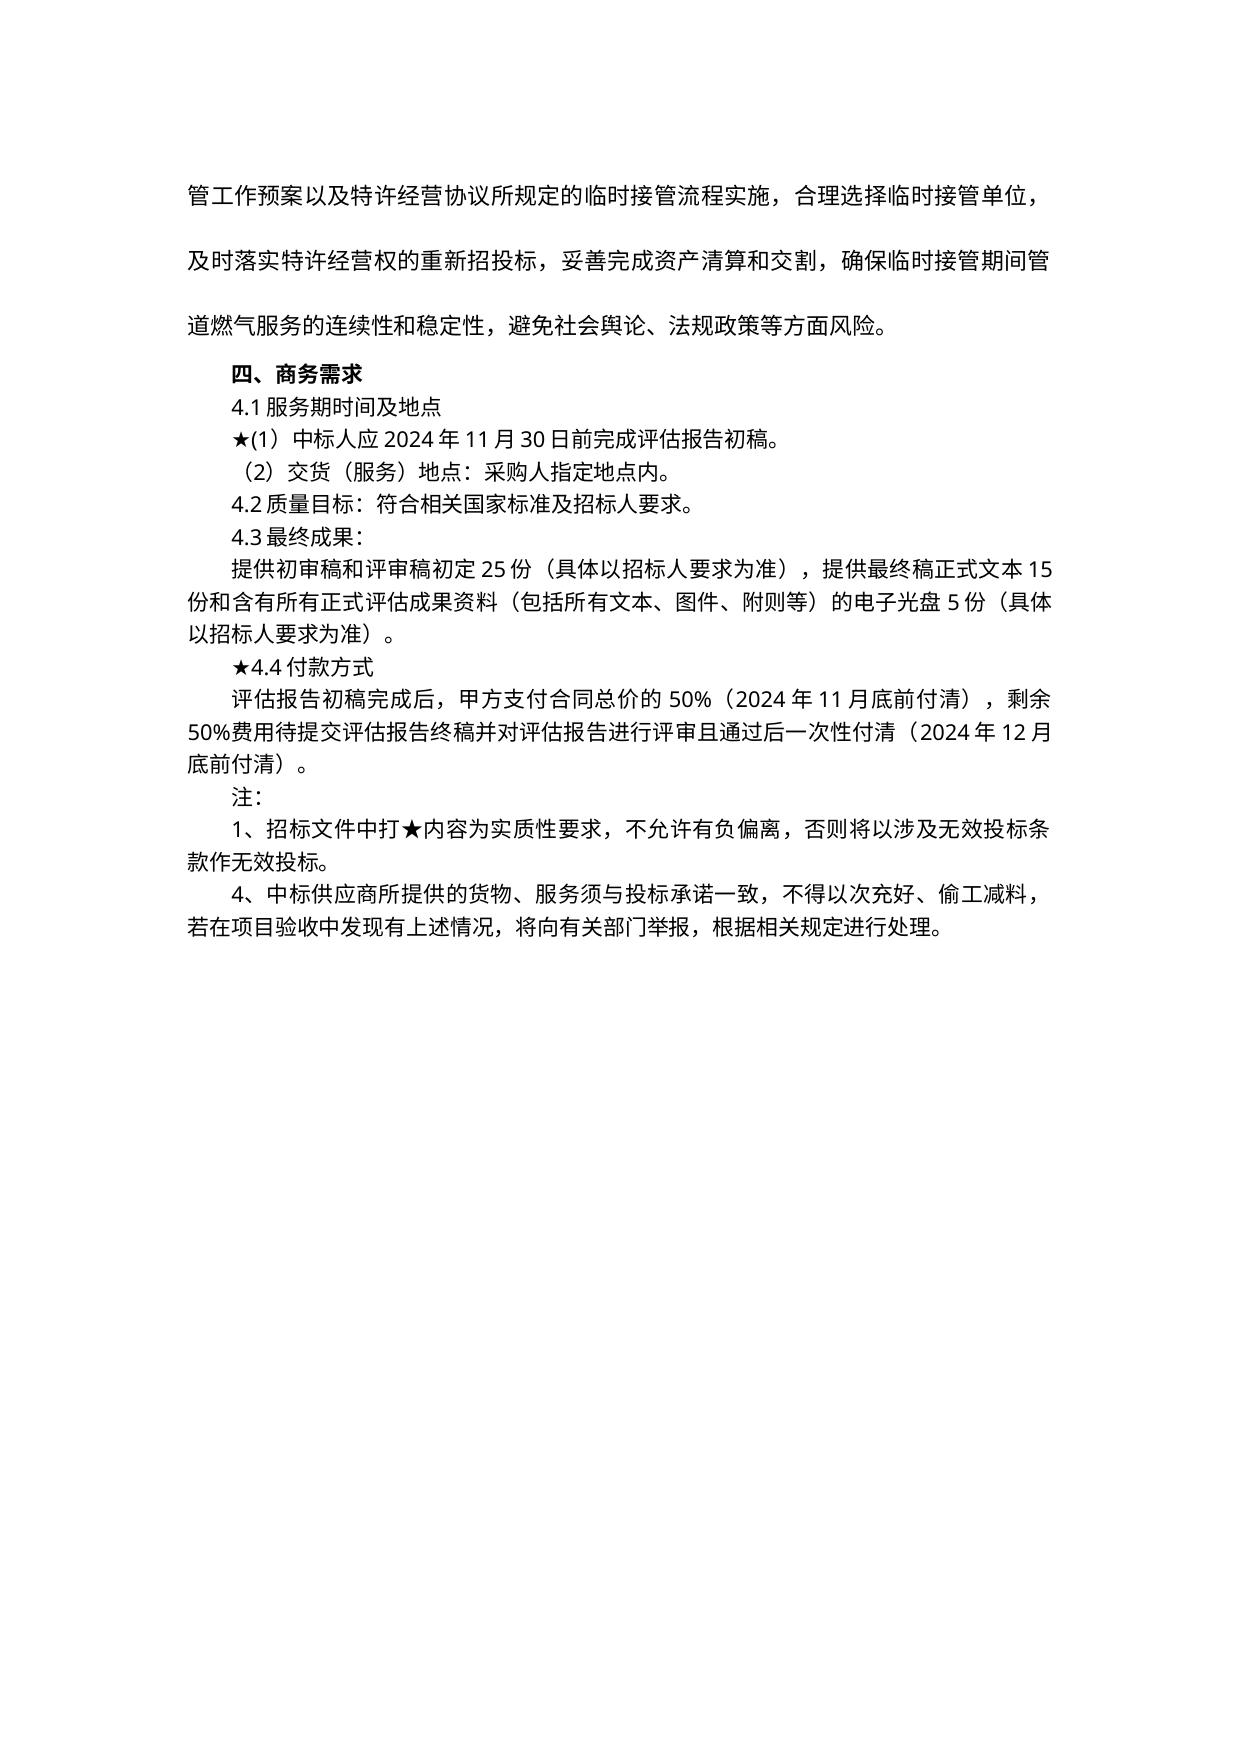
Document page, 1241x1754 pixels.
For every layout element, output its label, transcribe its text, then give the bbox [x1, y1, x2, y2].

text 4、中标供应商所提供的货物、服务须与投标承诺一致，不得以次充好、偷工减料，若在项目验收中发现有上述情况，将向有关部门举报，根据相关规定进行处理。 [187, 877, 1053, 942]
text 四、商务需求 [187, 357, 1053, 389]
text ★4.4付款方式 [187, 649, 1053, 682]
text ★(1）中标人应2024年11月30日前完成评估报告初稿。 [187, 422, 1053, 454]
text 1、招标文件中打★内容为实质性要求，不允许有负偏离，否则将以涉及无效投标条款作无效投标。 [187, 812, 1053, 877]
text 4.3最终成果： [187, 519, 1053, 552]
list 4.2质量目标：符合相关国家标准及招标人要求。 [187, 487, 1053, 519]
text 提供初审稿和评审稿初定25份（具体以招标人要求为准），提供最终稿正式文本15份和含有所有正式评估成果资料（包括所有文本、图件、附则等）的电子光盘5份（具体以招标人要求为准）。 [187, 552, 1053, 649]
text 4.1服务期时间及地点 [187, 389, 1053, 422]
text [187, 162, 1053, 357]
text 评估报告初稿完成后，甲方支付合同总价的50%（2024年11月底前付清），剩余50%费用待提交评估报告终稿并对评估报告进行评审且通过后一次性付清（2024年12月底前付清）。 [187, 682, 1053, 779]
text 注： [187, 779, 1053, 812]
list （2）交货（服务）地点：采购人指定地点内。 [187, 454, 1053, 487]
